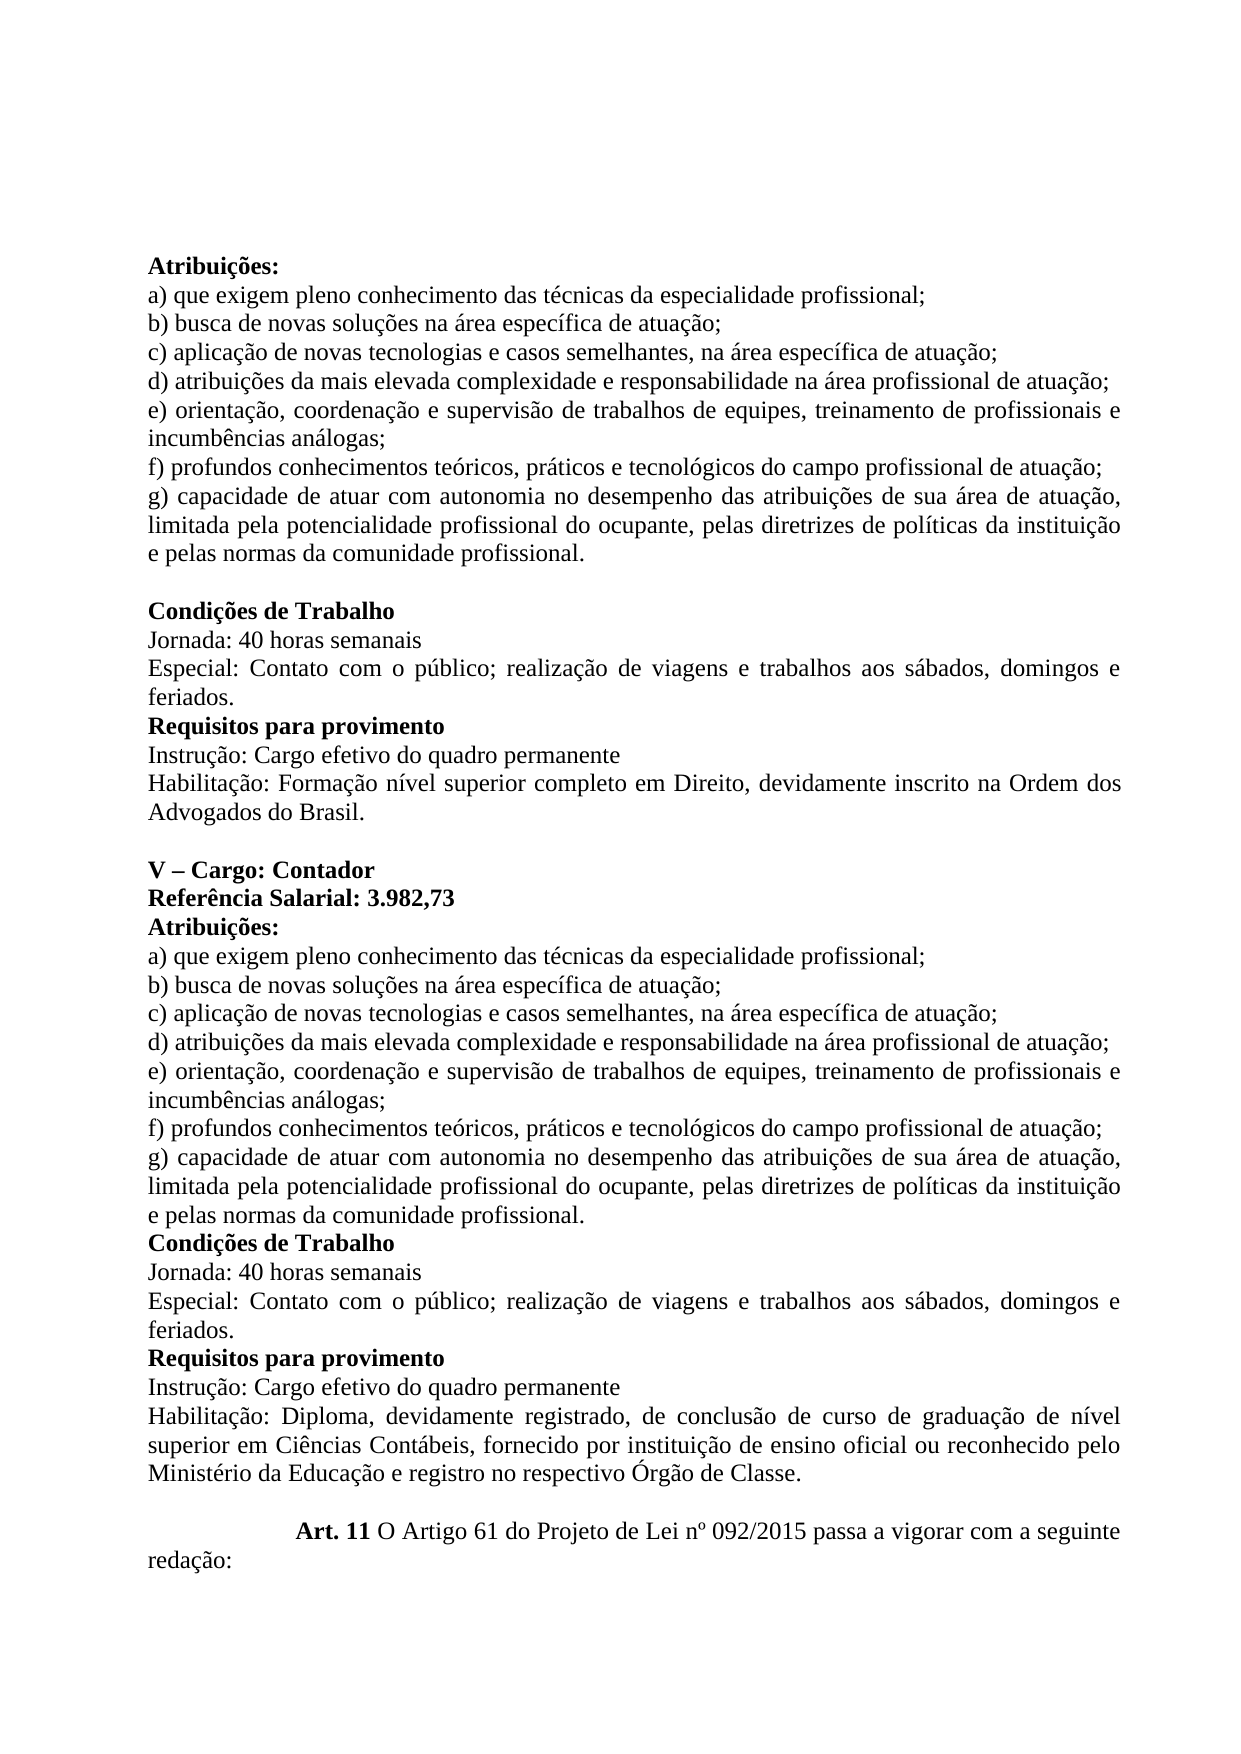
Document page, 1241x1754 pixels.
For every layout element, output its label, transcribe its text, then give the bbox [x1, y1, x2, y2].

text g) capacidade de atuar com autonomia no desempenho das atribuições de sua área de atuação, limitada pela potencialidade profissional do ocupante, pelas diretrizes de políticas da instituição e pelas normas da comunidade profissional. [148, 481, 1122, 567]
text Habilitação: Diploma, devidamente registrado, de conclusão de curso de graduação de nível superior em Ciências Contábeis, fornecido por instituição de ensino oficial ou reconhecido pelo Ministério da Educação e registro no respectivo Órgão de Classe. [148, 1401, 1122, 1487]
text d) atribuições da mais elevada complexidade e responsabilidade na área profissional de atuação; [148, 1027, 1122, 1056]
text Condições de Trabalho [148, 1228, 1122, 1257]
text Requisitos para provimento [148, 1343, 1122, 1372]
text a) que exigem pleno conhecimento das técnicas da especialidade profissional; [148, 941, 1122, 970]
text Especial: Contato com o público; realização de viagens e trabalhos aos sábados, domingos e feriados. [148, 653, 1122, 711]
text a) que exigem pleno conhecimento das técnicas da especialidade profissional; [148, 280, 1122, 308]
text V – Cargo: Contador [148, 855, 1122, 883]
text c) aplicação de novas tecnologias e casos semelhantes, na área específica de atuação; [148, 998, 1122, 1027]
text d) atribuições da mais elevada complexidade e responsabilidade na área profissional de atuação; [148, 366, 1122, 395]
text e) orientação, coordenação e supervisão de trabalhos de equipes, treinamento de profissionais e incumbências análogas; [148, 395, 1122, 452]
text Requisitos para provimento [148, 711, 1122, 740]
text g) capacidade de atuar com autonomia no desempenho das atribuições de sua área de atuação, limitada pela potencialidade profissional do ocupante, pelas diretrizes de políticas da instituição e pelas normas da comunidade profissional. [148, 1142, 1122, 1228]
text Especial: Contato com o público; realização de viagens e trabalhos aos sábados, domingos e feriados. [148, 1286, 1122, 1343]
text Art. 11 O Artigo 61 do Projeto de Lei nº 092/2015 passa a vigorar com a seguinte redação: [148, 1516, 1122, 1573]
text Jornada: 40 horas semanais [148, 1257, 1122, 1286]
text Atribuições: [148, 251, 1122, 280]
text Condições de Trabalho [148, 596, 1122, 625]
text f) profundos conhecimentos teóricos, práticos e tecnológicos do campo profissional de atuação; [148, 452, 1122, 481]
text Instrução: Cargo efetivo do quadro permanente [148, 1372, 1122, 1401]
text Habilitação: Formação nível superior completo em Direito, devidamente inscrito na Ordem dos Advogados do Brasil. [148, 768, 1122, 826]
text e) orientação, coordenação e supervisão de trabalhos de equipes, treinamento de profissionais e incumbências análogas; [148, 1056, 1122, 1113]
text b) busca de novas soluções na área específica de atuação; [148, 970, 1122, 998]
text Referência Salarial: 3.982,73 [148, 883, 1122, 912]
text Instrução: Cargo efetivo do quadro permanente [148, 740, 1122, 768]
text b) busca de novas soluções na área específica de atuação; [148, 308, 1122, 337]
text c) aplicação de novas tecnologias e casos semelhantes, na área específica de atuação; [148, 337, 1122, 366]
text Atribuições: [148, 912, 1122, 941]
text Jornada: 40 horas semanais [148, 625, 1122, 653]
text f) profundos conhecimentos teóricos, práticos e tecnológicos do campo profissional de atuação; [148, 1113, 1122, 1142]
